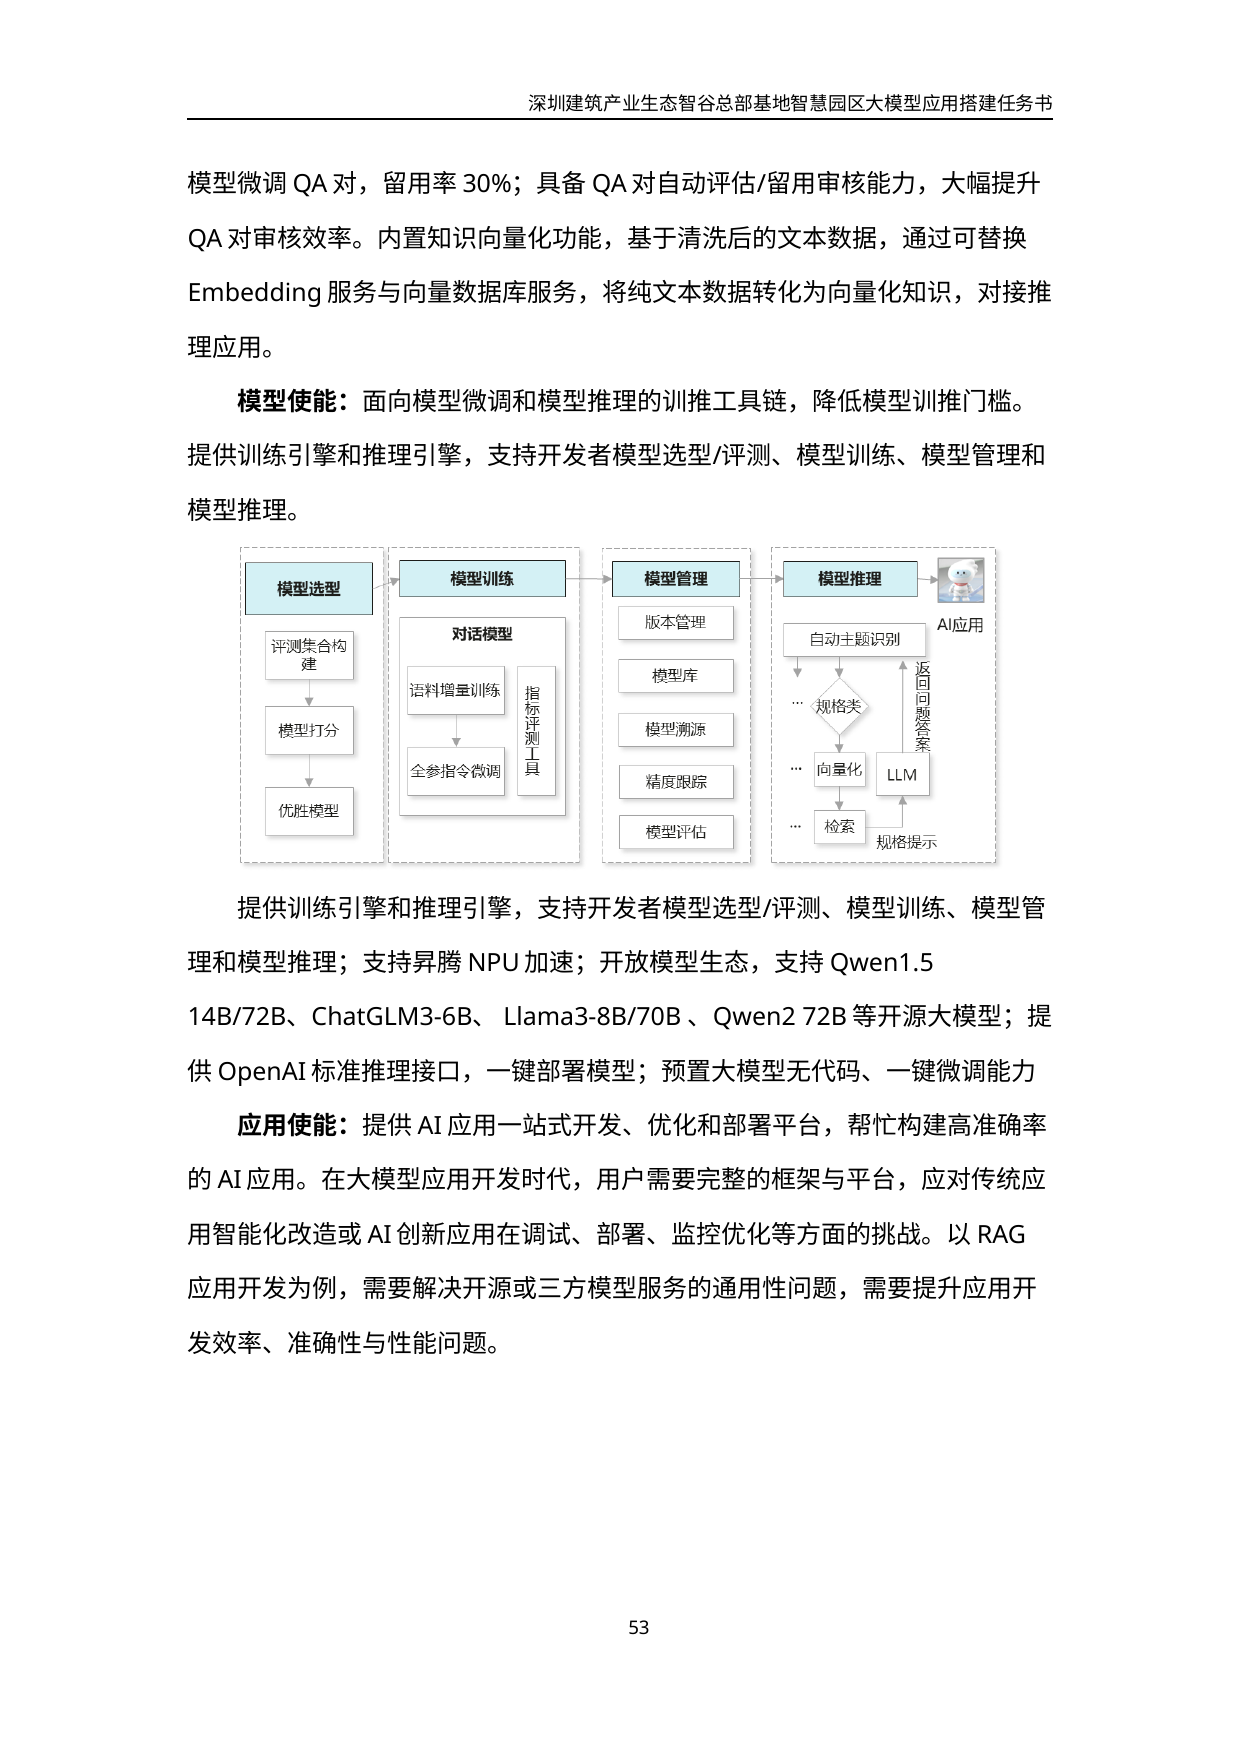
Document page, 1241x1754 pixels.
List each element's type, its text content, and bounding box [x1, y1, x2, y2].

text 提供训练引擎和推理引擎，支持开发者模型选型/评测、模型训练、模型管理和模型推理；支持昇腾NPU加速；开放模型生态，支持Qwen1.5 14B/72B、ChatGLM3-6B、 Llama3-8B/70B 、Qwen2 72B等开源大模型；提供OpenAI标准推理接口，一键部署模型；预置大模型无代码、一键微调能力 [187, 888, 1053, 1087]
text 模型使能：面向模型微调和模型推理的训推工具链，降低模型训推门槛。提供训练引擎和推理引擎，支持开发者模型选型/评测、模型训练、模型管理和模型推理。 [187, 381, 1053, 526]
text 应用使能：提供AI应用一站式开发、优化和部署平台，帮忙构建高准确率的AI应用。在大模型应用开发时代，用户需要完整的框架与平台，应对传统应用智能化改造或AI创新应用在调试、部署、监控优化等方面的挑战。以RAG应用开发为例，需要解决开源或三方模型服务的通用性问题，需要提升应用开发效率、准确性与性能问题。 [187, 1106, 1053, 1359]
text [187, 164, 1053, 363]
picture [237, 544, 1005, 872]
